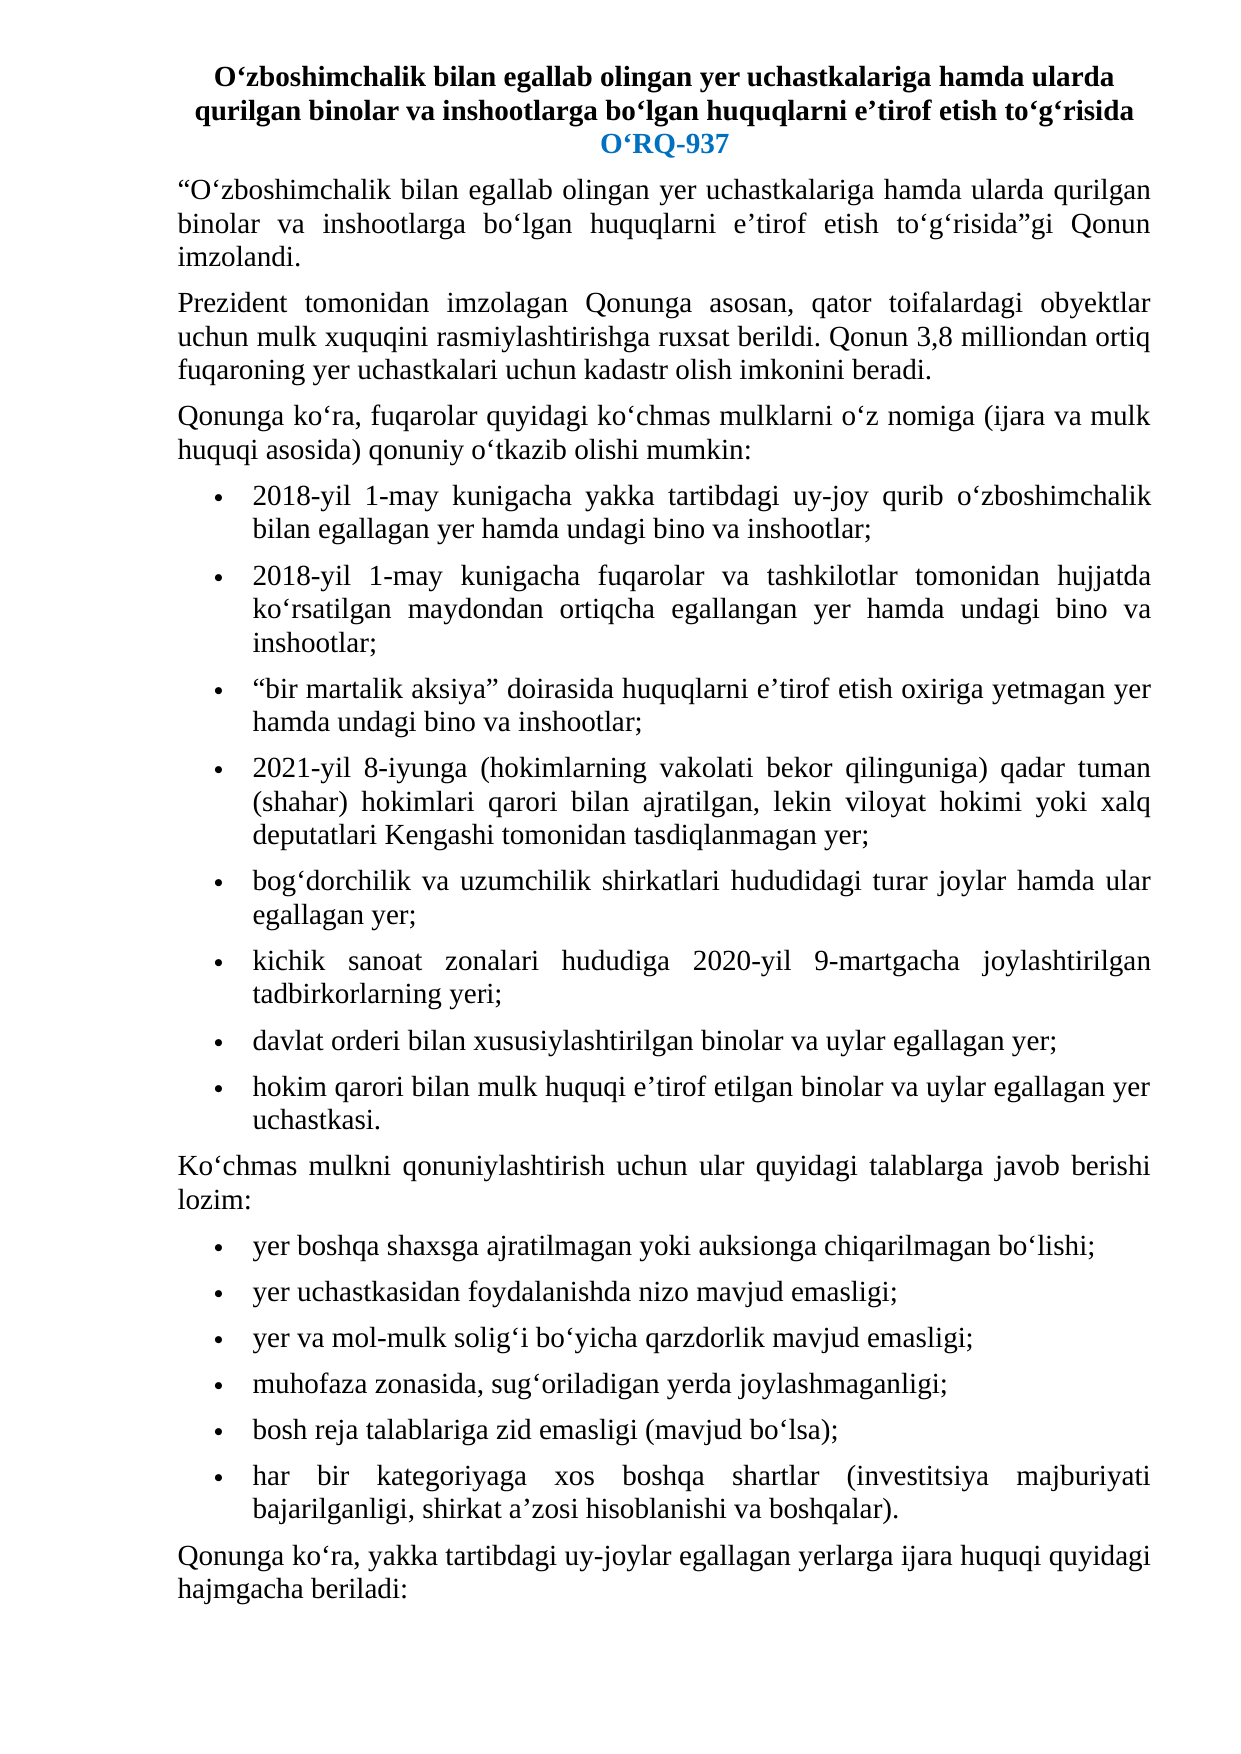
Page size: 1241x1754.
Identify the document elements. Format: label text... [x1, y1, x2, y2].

text Koʻchmas mulkni qonuniylashtirish uchun ular quyidagi talablarga javob berishi lozim: [177, 1148, 1152, 1215]
text Prezident tomonidan imzolagan Qonunga asosan, qator toifalardagi obyektlar uchun mulk xuquqini rasmiylashtirishga ruxsat berildi. Qonun 3,8 milliondan ortiq fuqaroning yer uchastkalari uchun kadastr olish imkonini beradi. [177, 285, 1152, 386]
list yer uchastkasidan foydalanishda nizo mavjud emasligi; [215, 1274, 1152, 1307]
list “bir martalik aksiya” doirasida huquqlarni eʼtirof etish oxiriga yetmagan yer hamda undagi bino va inshootlar; [215, 671, 1152, 738]
text Oʻzboshimchalik bilan egallab olingan yer uchastkalariga hamda ularda qurilgan binolar va inshootlarga boʻlgan huquqlarni eʼtirof etish toʻgʻrisida OʻRQ-937 [177, 59, 1152, 160]
text Qonunga koʻra, yakka tartibdagi uy-joylar egallagan yerlarga ijara huquqi quyidagi hajmgacha beriladi: [177, 1538, 1152, 1605]
list 2018-yil 1-may kunigacha fuqarolar va tashkilotlar tomonidan hujjatda koʻrsatilgan maydondan ortiqcha egallangan yer hamda undagi bino va inshootlar; [215, 558, 1152, 658]
list bosh reja talablariga zid emasligi (mavjud boʻlsa); [215, 1412, 1152, 1446]
list har bir kategoriyaga xos boshqa shartlar (investitsiya majburiyati bajarilganligi, shirkat aʼzosi hisoblanishi va boshqalar). [215, 1458, 1152, 1525]
list kichik sanoat zonalari hududiga 2020-yil 9-martgacha joylashtirilgan tadbirkorlarning yeri; [215, 943, 1152, 1010]
text Qonunga koʻra, fuqarolar quyidagi koʻchmas mulklarni oʻz nomiga (ijara va mulk huquqi asosida) qonuniy oʻtkazib olishi mumkin: [177, 398, 1152, 466]
list davlat orderi bilan xususiylashtirilgan binolar va uylar egallagan yer; [215, 1023, 1152, 1056]
text “Oʻzboshimchalik bilan egallab olingan yer uchastkalariga hamda ularda qurilgan binolar va inshootlarga boʻlgan huquqlarni eʼtirof etish toʻgʻrisida”gi Qonun imzolandi. [177, 172, 1152, 273]
list yer boshqa shaxsga ajratilmagan yoki auksionga chiqarilmagan boʻlishi; [215, 1228, 1152, 1261]
list bogʻdorchilik va uzumchilik shirkatlari hududidagi turar joylar hamda ular egallagan yer; [215, 863, 1152, 931]
list hokim qarori bilan mulk huquqi eʼtirof etilgan binolar va uylar egallagan yer uchastkasi. [215, 1069, 1152, 1136]
list 2021-yil 8-iyunga (hokimlarning vakolati bekor qilinguniga) qadar tuman (shahar) hokimlari qarori bilan ajratilgan, lekin viloyat hokimi yoki xalq deputatlari Kengashi tomonidan tasdiqlanmagan yer; [215, 750, 1152, 851]
list 2018-yil 1-may kunigacha yakka tartibdagi uy-joy qurib oʻzboshimchalik bilan egallagan yer hamda undagi bino va inshootlar; [215, 478, 1152, 545]
list yer va mol-mulk soligʻi boʻyicha qarzdorlik mavjud emasligi; [215, 1320, 1152, 1353]
list muhofaza zonasida, sugʻoriladigan yerda joylashmaganligi; [215, 1366, 1152, 1399]
